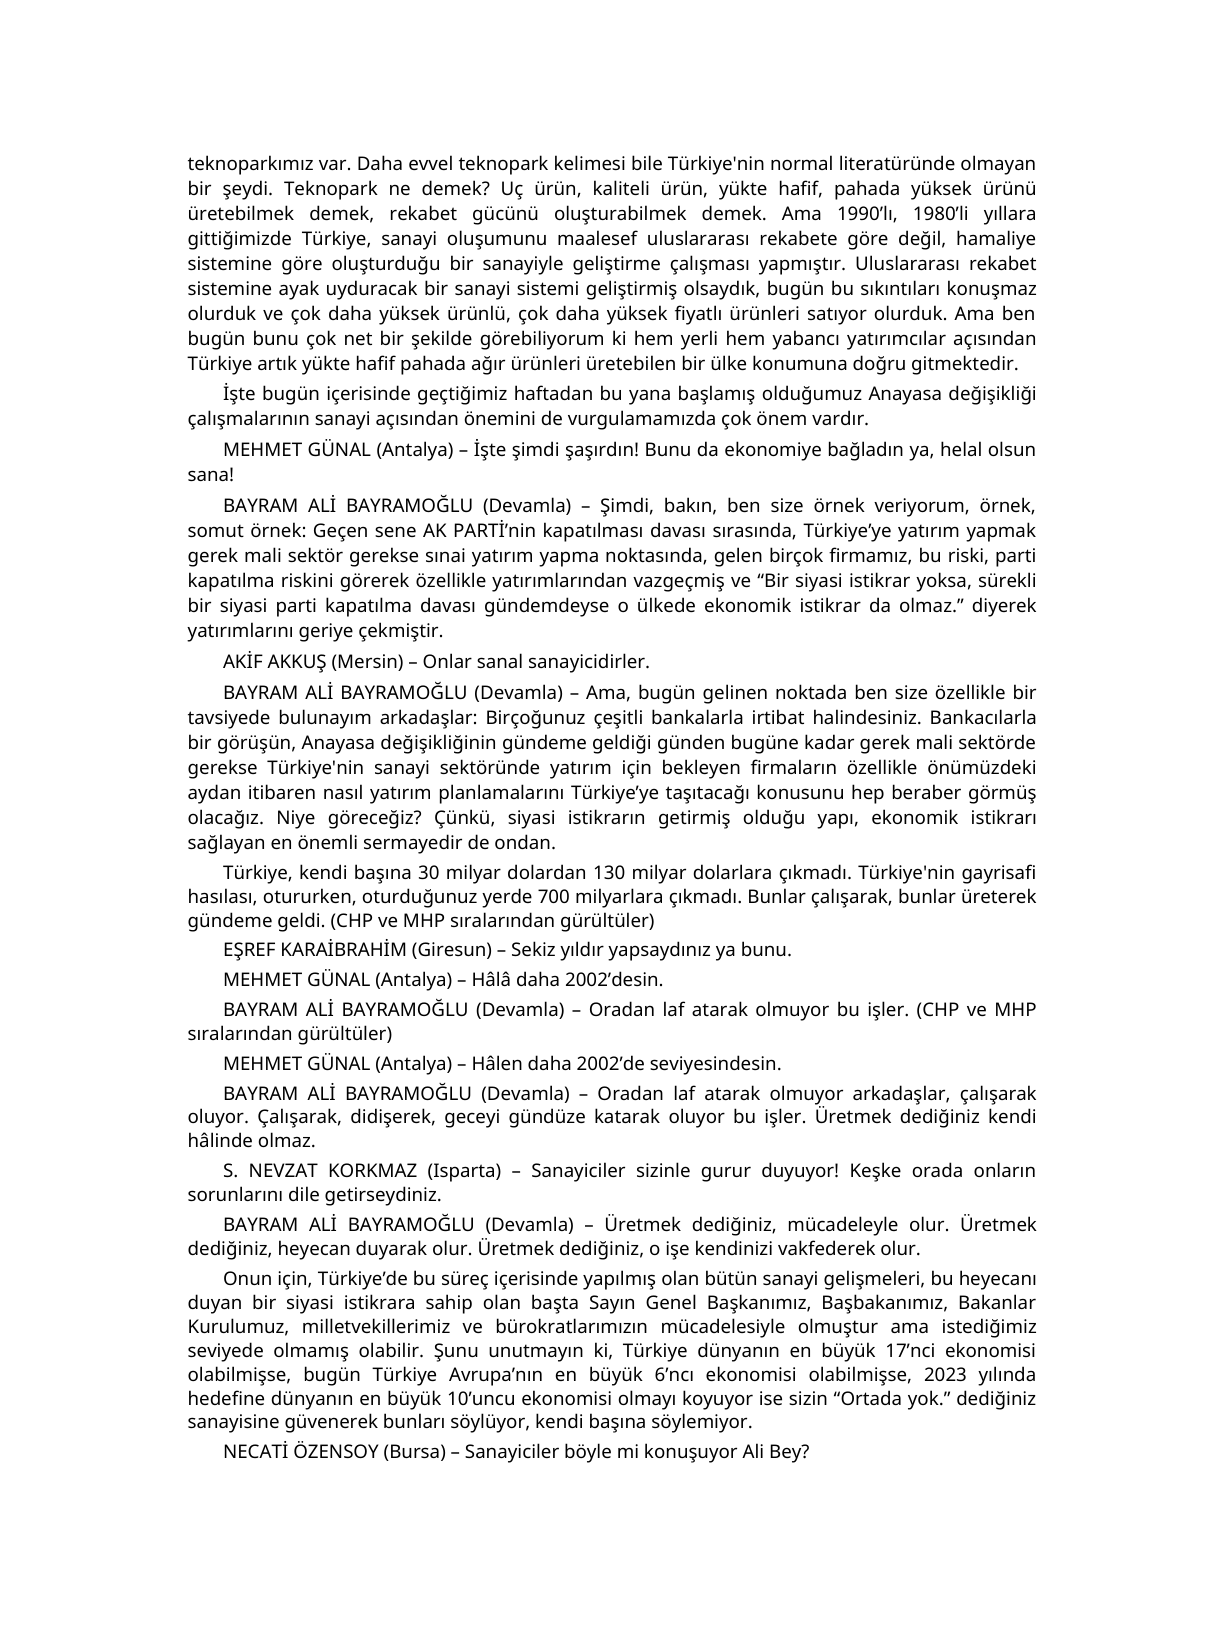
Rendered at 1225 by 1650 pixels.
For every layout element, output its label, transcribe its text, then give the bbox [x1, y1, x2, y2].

text EŞREF KARAİBRAHİM (Giresun) – Sekiz yıldır yapsaydınız ya bunu. [187, 938, 1037, 962]
text MEHMET GÜNAL (Antalya) – Hâlâ daha 2002’desin. [187, 967, 1037, 991]
text BAYRAM ALİ BAYRAMOĞLU (Devamla) – Oradan laf atarak olmuyor bu işler. (CHP ve MHP sıralarından gürültüler) [187, 997, 1037, 1045]
text BAYRAM ALİ BAYRAMOĞLU (Devamla) – Şimdi, bakın, ben size örnek veriyorum, örnek, somut örnek: Geçen sene AK PARTİ’nin kapatılması davası sırasında, Türkiye’ye yatırım yapmak gerek mali sektör gerekse sınai yatırım yapma noktasında, gelen birçok firmamız, bu riski, parti kapatılma riskini görerek özellikle yatırımlarından vazgeçmiş ve “Bir siyasi istikrar yoksa, sürekli bir siyasi parti kapatılma davası gündemdeyse o ülkede ekonomik istikrar da olmaz.” diyerek yatırımlarını geriye çekmiştir. [187, 492, 1037, 642]
text BAYRAM ALİ BAYRAMOĞLU (Devamla) – Oradan laf atarak olmuyor arkadaşlar, çalışarak oluyor. Çalışarak, didişerek, geceyi gündüze katarak oluyor bu işler. Üretmek dediğiniz kendi hâlinde olmaz. [187, 1081, 1037, 1153]
text MEHMET GÜNAL (Antalya) – İşte şimdi şaşırdın! Bunu da ekonomiye bağladın ya, helal olsun sana! [187, 437, 1037, 487]
text AKİF AKKUŞ (Mersin) – Onlar sanal sanayicidirler. [187, 648, 1037, 673]
text İşte bugün içerisinde geçtiğimiz haftadan bu yana başlamış olduğumuz Anayasa değişikliği çalışmalarının sanayi açısından önemini de vurgulamamızda çok önem vardır. [187, 381, 1037, 431]
text NECATİ ÖZENSOY (Bursa) – Sanayiciler böyle mi konuşuyor Ali Bey? [187, 1439, 1037, 1463]
text Türkiye, kendi başına 30 milyar dolardan 130 milyar dolarlara çıkmadı. Türkiye'nin gayrisafi hasılası, otururken, oturduğunuz yerde 700 milyarlara çıkmadı. Bunlar çalışarak, bunlar üreterek gündeme geldi. (CHP ve MHP sıralarından gürültüler) [187, 860, 1037, 932]
text MEHMET GÜNAL (Antalya) – Hâlen daha 2002’de seviyesindesin. [187, 1051, 1037, 1075]
text S. NEVZAT KORKMAZ (Isparta) – Sanayiciler sizinle gurur duyuyor! Keşke orada onların sorunlarını dile getirseydiniz. [187, 1158, 1037, 1206]
text BAYRAM ALİ BAYRAMOĞLU (Devamla) – Ama, bugün gelinen noktada ben size özellikle bir tavsiyede bulunayım arkadaşlar: Birçoğunuz çeşitli bankalarla irtibat halindesiniz. Bankacılarla bir görüşün, Anayasa değişikliğinin gündeme geldiği günden bugüne kadar gerek mali sektörde gerekse Türkiye'nin sanayi sektöründe yatırım için bekleyen firmaların özellikle önümüzdeki aydan itibaren nasıl yatırım planlamalarını Türkiye’ye taşıtacağı konusunu hep beraber görmüş olacağız. Niye göreceğiz? Çünkü, siyasi istikrarın getirmiş olduğu yapı, ekonomik istikrarı sağlayan en önemli sermayedir de ondan. [187, 679, 1037, 854]
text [187, 150, 1037, 375]
text BAYRAM ALİ BAYRAMOĞLU (Devamla) – Üretmek dediğiniz, mücadeleyle olur. Üretmek dediğiniz, heyecan duyarak olur. Üretmek dediğiniz, o işe kendinizi vakfederek olur. [187, 1212, 1037, 1260]
text Onun için, Türkiye’de bu süreç içerisinde yapılmış olan bütün sanayi gelişmeleri, bu heyecanı duyan bir siyasi istikrara sahip olan başta Sayın Genel Başkanımız, Başbakanımız, Bakanlar Kurulumuz, milletvekillerimiz ve bürokratlarımızın mücadelesiyle olmuştur ama istediğimiz seviyede olmamış olabilir. Şunu unutmayın ki, Türkiye dünyanın en büyük 17’nci ekonomisi olabilmişse, bugün Türkiye Avrupa’nın en büyük 6’ncı ekonomisi olabilmişse, 2023 yılında hedefine dünyanın en büyük 10’uncu ekonomisi olmayı koyuyor ise sizin “Ortada yok.” dediğiniz sanayisine güvenerek bunları söylüyor, kendi başına söylemiyor. [187, 1266, 1037, 1434]
